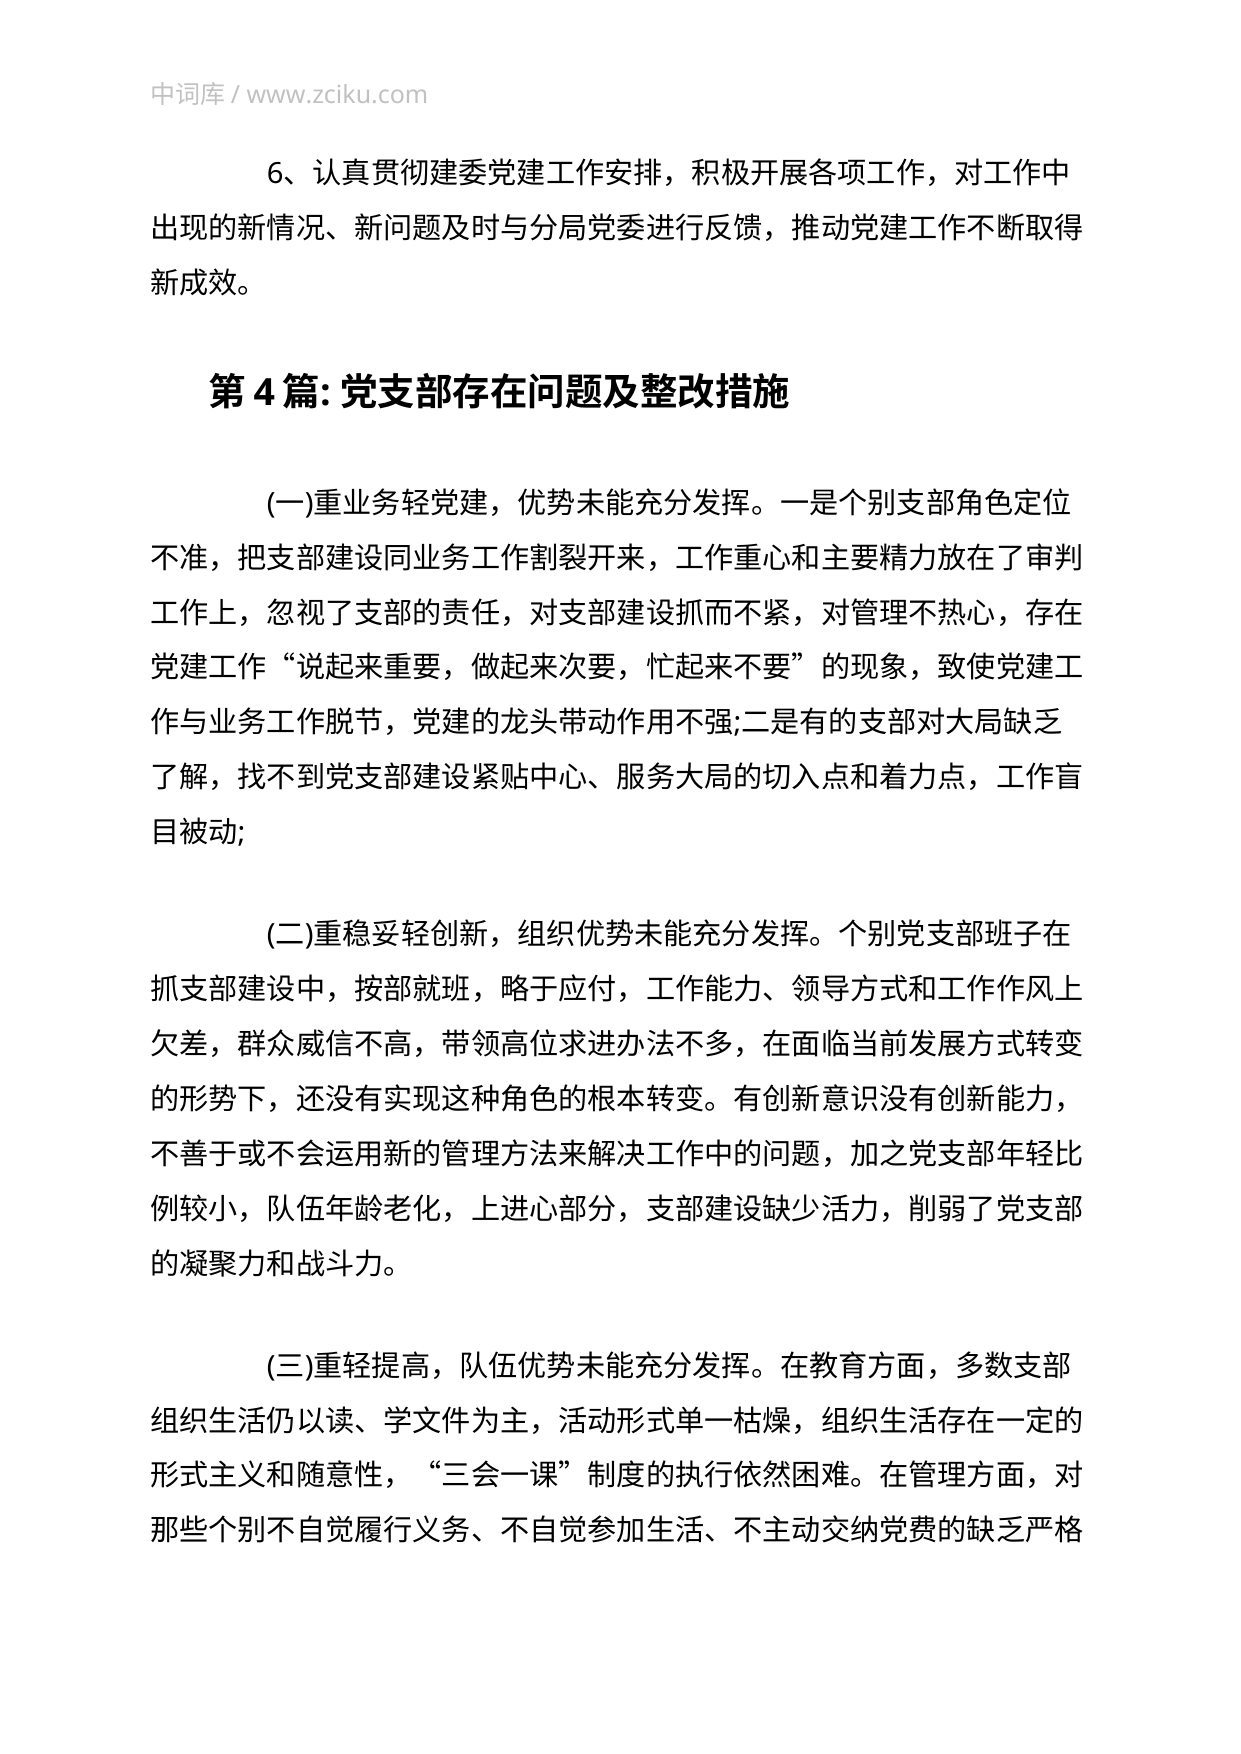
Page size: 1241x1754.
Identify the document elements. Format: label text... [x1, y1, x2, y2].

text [150, 1342, 1090, 1549]
text 6、认真贯彻建委党建工作安排，积极开展各项工作，对工作中出现的新情况、新问题及时与分局党委进行反馈，推动党建工作不断取得新成效。 [150, 150, 1090, 302]
text 第4篇: 党支部存在问题及整改措施 [150, 362, 1090, 416]
text (二)重稳妥轻创新，组织优势未能充分发挥。个别党支部班子在抓支部建设中，按部就班，略于应付，工作能力、领导方式和工作作风上欠差，群众威信不高，带领高位求进办法不多，在面临当前发展方式转变的形势下，还没有实现这种角色的根本转变。有创新意识没有创新能力，不善于或不会运用新的管理方法来解决工作中的问题，加之党支部年轻比例较小，队伍年龄老化，上进心部分，支部建设缺少活力，削弱了党支部的凝聚力和战斗力。 [150, 911, 1090, 1283]
text (一)重业务轻党建，优势未能充分发挥。一是个别支部角色定位不准，把支部建设同业务工作割裂开来，工作重心和主要精力放在了审判工作上，忽视了支部的责任，对支部建设抓而不紧，对管理不热心，存在党建工作“说起来重要，做起来次要，忙起来不要”的现象，致使党建工作与业务工作脱节，党建的龙头带动作用不强;二是有的支部对大局缺乏了解，找不到党支部建设紧贴中心、服务大局的切入点和着力点，工作盲目被动; [150, 479, 1090, 851]
